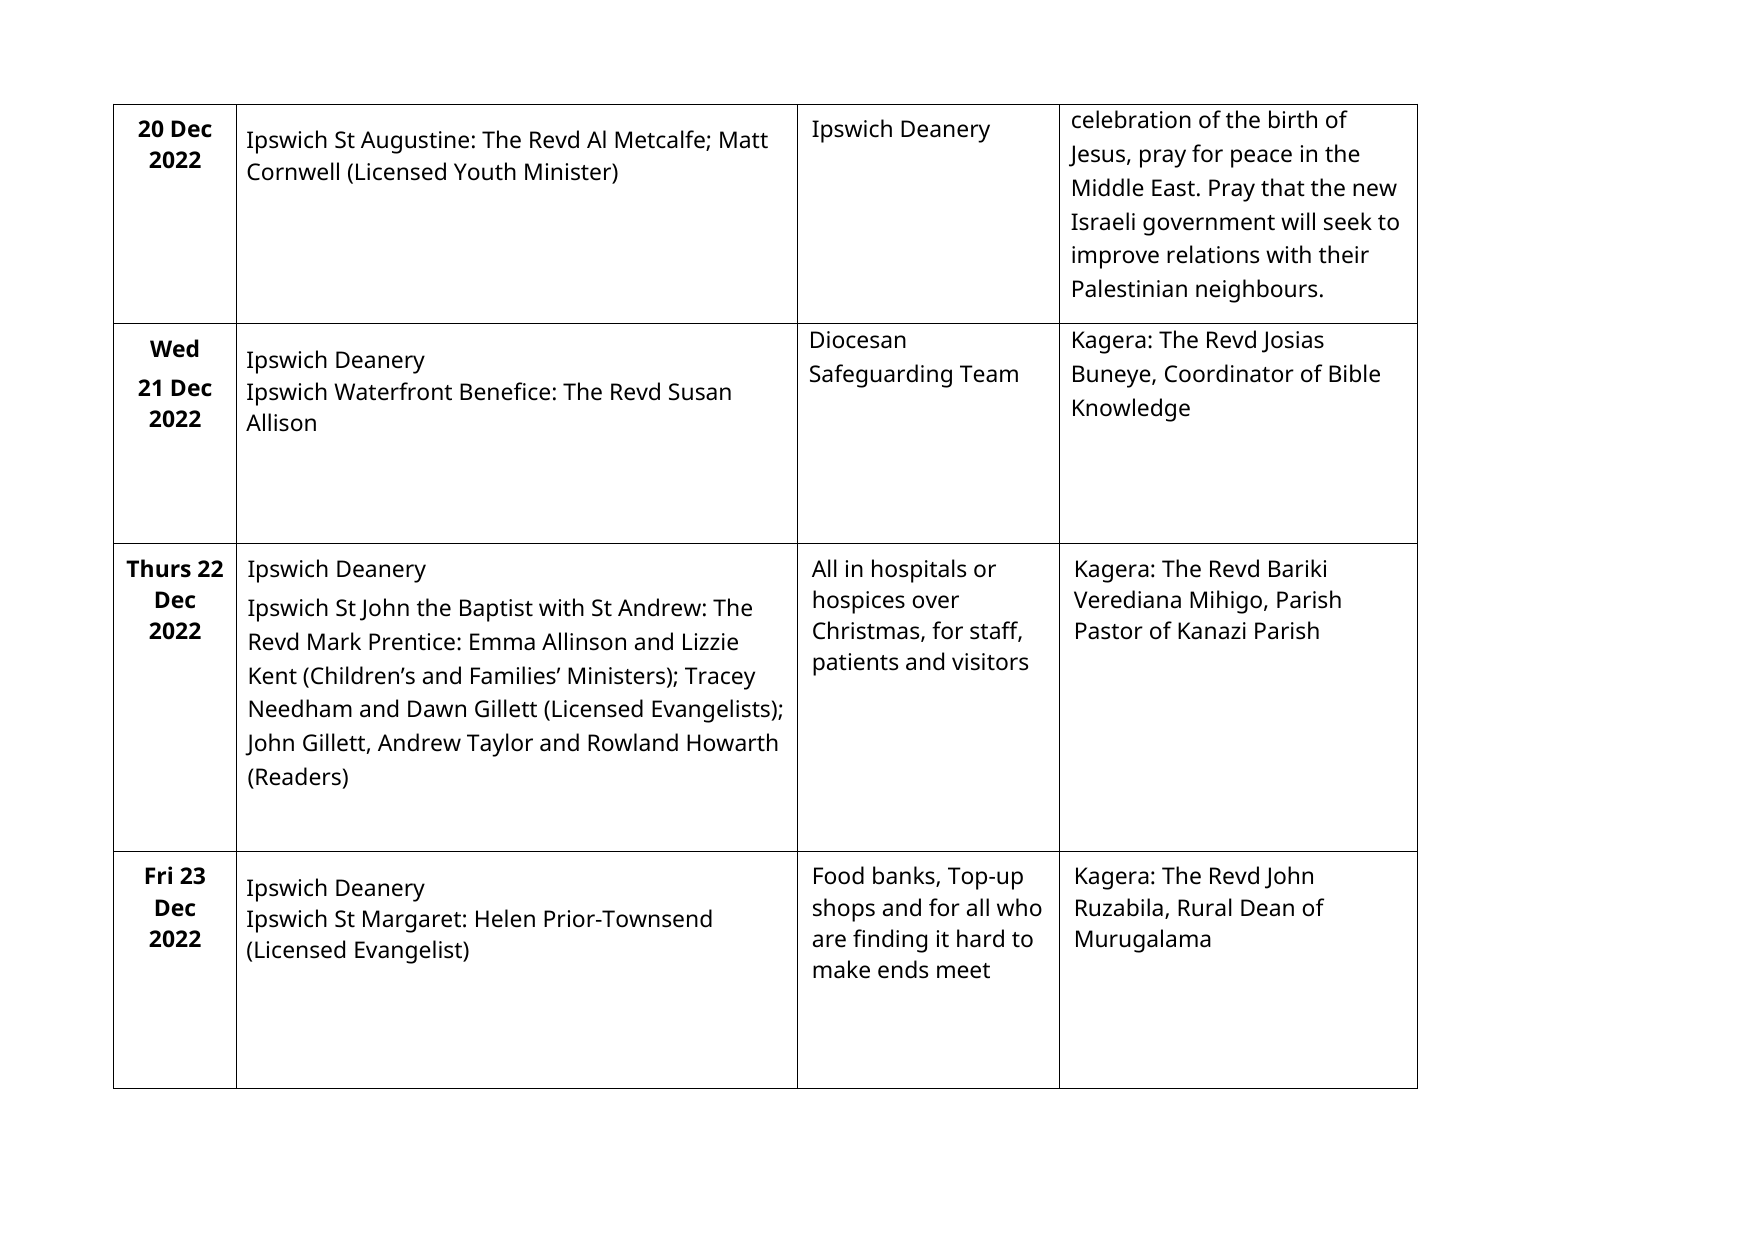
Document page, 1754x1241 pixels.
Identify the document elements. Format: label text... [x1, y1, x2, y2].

table_cell Thurs 22 Dec 2022 [114, 544, 236, 851]
table_cell Ipswich Deanery Ipswich Waterfront Benefice: The Revd Susan Allison [237, 324, 797, 543]
table_cell Kagera: The Revd Josias Buneye, Coordinator of Bible Knowledge [1060, 324, 1417, 543]
table_cell Ipswich Deanery Ipswich St Margaret: Helen Prior-Townsend (Licensed Evangelist) [237, 852, 797, 1088]
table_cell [798, 105, 1059, 323]
table_cell Tues 20 Dec 2022 [114, 105, 236, 323]
table_cell Kagera: The Revd Bariki Verediana Mihigo, Parish Pastor of Kanazi Parish [1060, 544, 1417, 851]
table_cell Kagera: The Revd John Ruzabila, Rural Dean of Murugalama [1060, 852, 1417, 1088]
table_cell Wed 21 Dec 2022 [114, 324, 236, 543]
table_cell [237, 105, 797, 323]
table_cell Food banks, Top-up shops and for all who are finding it hard to make ends meet [798, 852, 1059, 1088]
table_cell Ipswich Deanery Ipswich St John the Baptist with St Andrew: The Revd Mark Prentice: Emma Allinson and Lizzie Kent (Children’s and Families’ Ministers); Tracey Needham and Dawn Gillett (Licensed Evangelists); John Gillett, Andrew Taylor and Rowland Howarth (Readers) [237, 544, 797, 851]
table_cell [1060, 105, 1417, 323]
table_cell Fri 23 Dec 2022 [114, 852, 236, 1088]
table_cell Diocesan Safeguarding Team [798, 324, 1059, 543]
table_cell All in hospitals or hospices over Christmas, for staff, patients and visitors [798, 544, 1059, 851]
